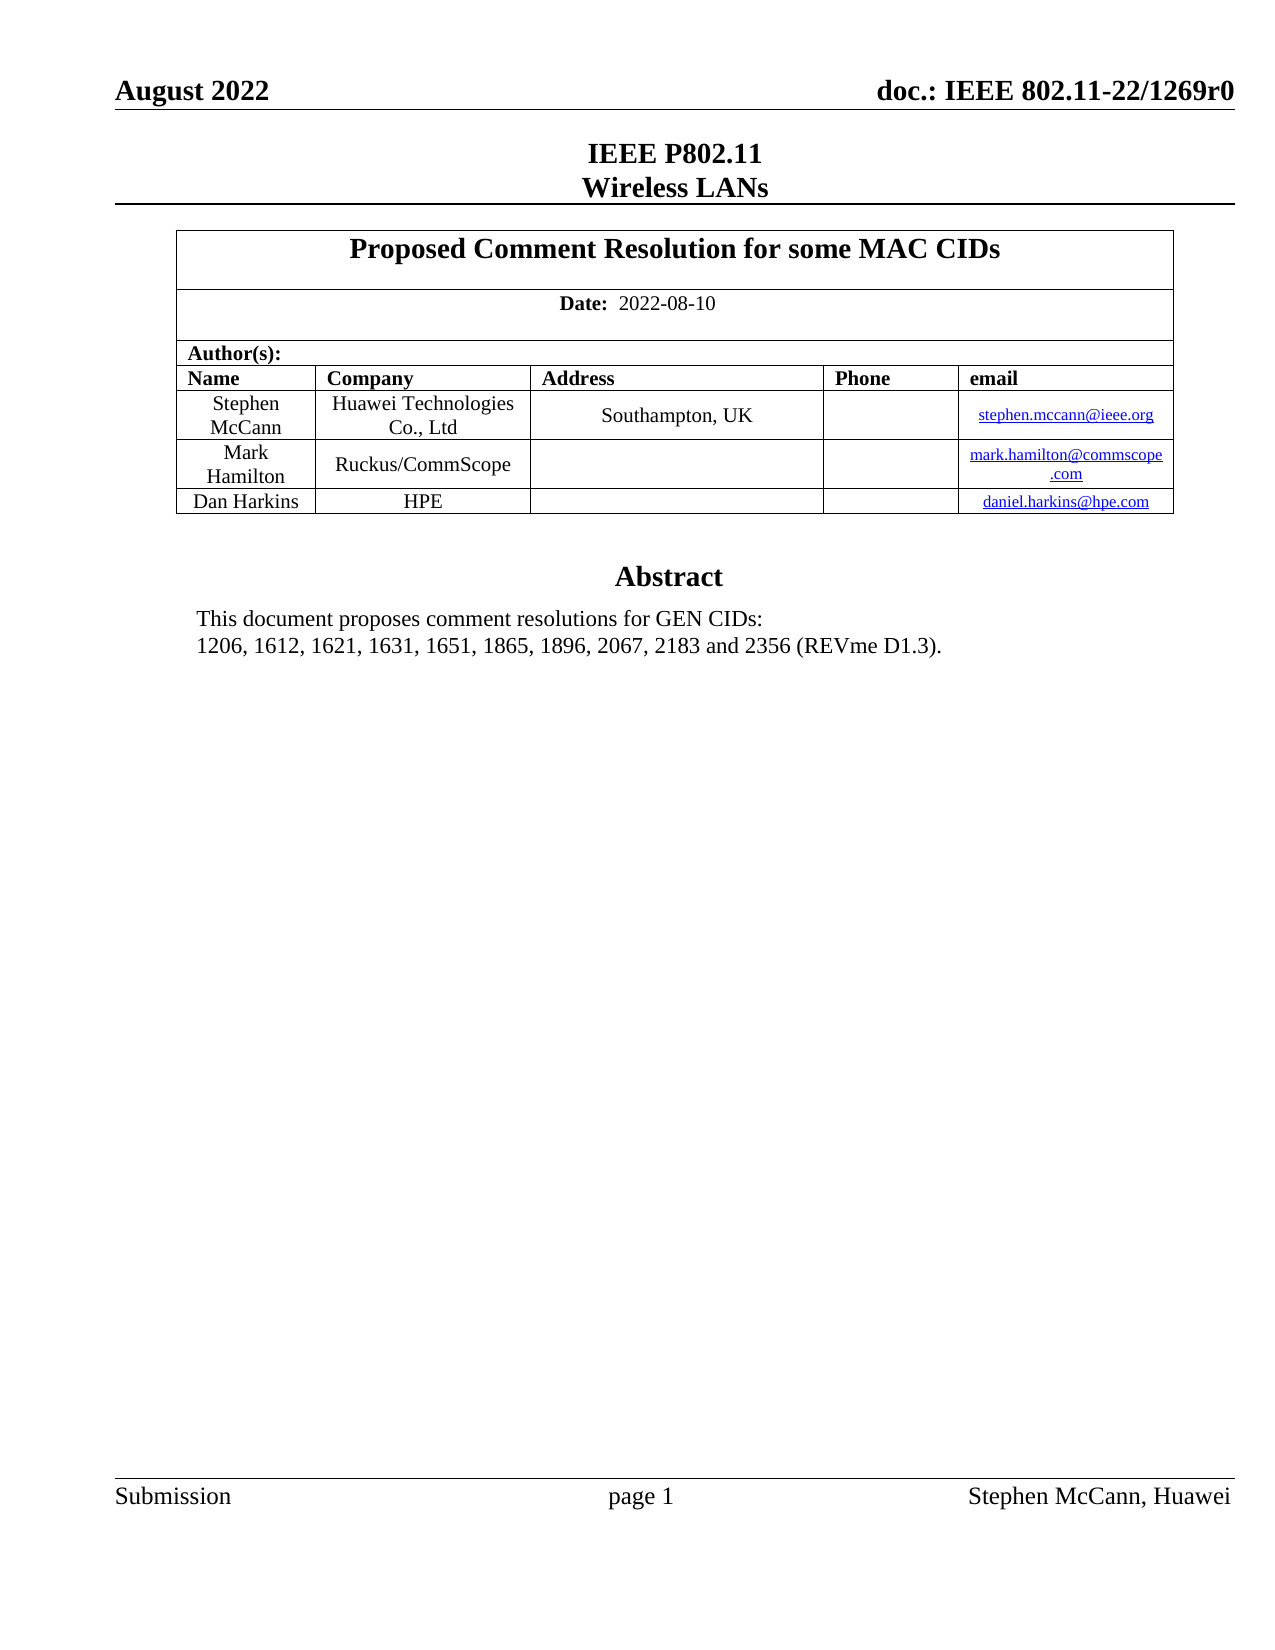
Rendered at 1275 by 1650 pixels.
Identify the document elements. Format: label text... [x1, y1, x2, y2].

table_cell [531, 440, 823, 488]
table_cell stephen.mccann@ieee.org [959, 391, 1173, 439]
table_cell Address [531, 366, 823, 390]
table_cell Author(s): [177, 341, 1173, 364]
table_cell email [959, 366, 1173, 390]
table_cell HPE [316, 489, 530, 513]
table_cell Phone [824, 366, 958, 390]
table_cell mark.hamilton@commscope.com [959, 440, 1173, 488]
table_cell [531, 489, 823, 513]
table_cell Dan Harkins [177, 489, 315, 513]
table_cell Name [177, 366, 315, 390]
table_cell [824, 391, 958, 439]
table_cell [824, 440, 958, 488]
table_cell Mark Hamilton [177, 440, 315, 488]
table_cell Company [316, 366, 530, 390]
table_cell Southampton, UK [531, 391, 823, 439]
table_cell Ruckus/CommScope [316, 440, 530, 488]
text IEEE P802.11 Wireless LANs [114, 136, 1235, 205]
table_header Proposed Comment Resolution for some MAC CIDs [177, 231, 1173, 289]
table_cell [824, 489, 958, 513]
table_cell Stephen McCann [177, 391, 315, 439]
table_cell Date: 2022-08-10 [177, 290, 1173, 339]
table_cell daniel.harkins@hpe.com [959, 489, 1173, 513]
table_cell Huawei Technologies Co., Ltd [316, 391, 530, 439]
